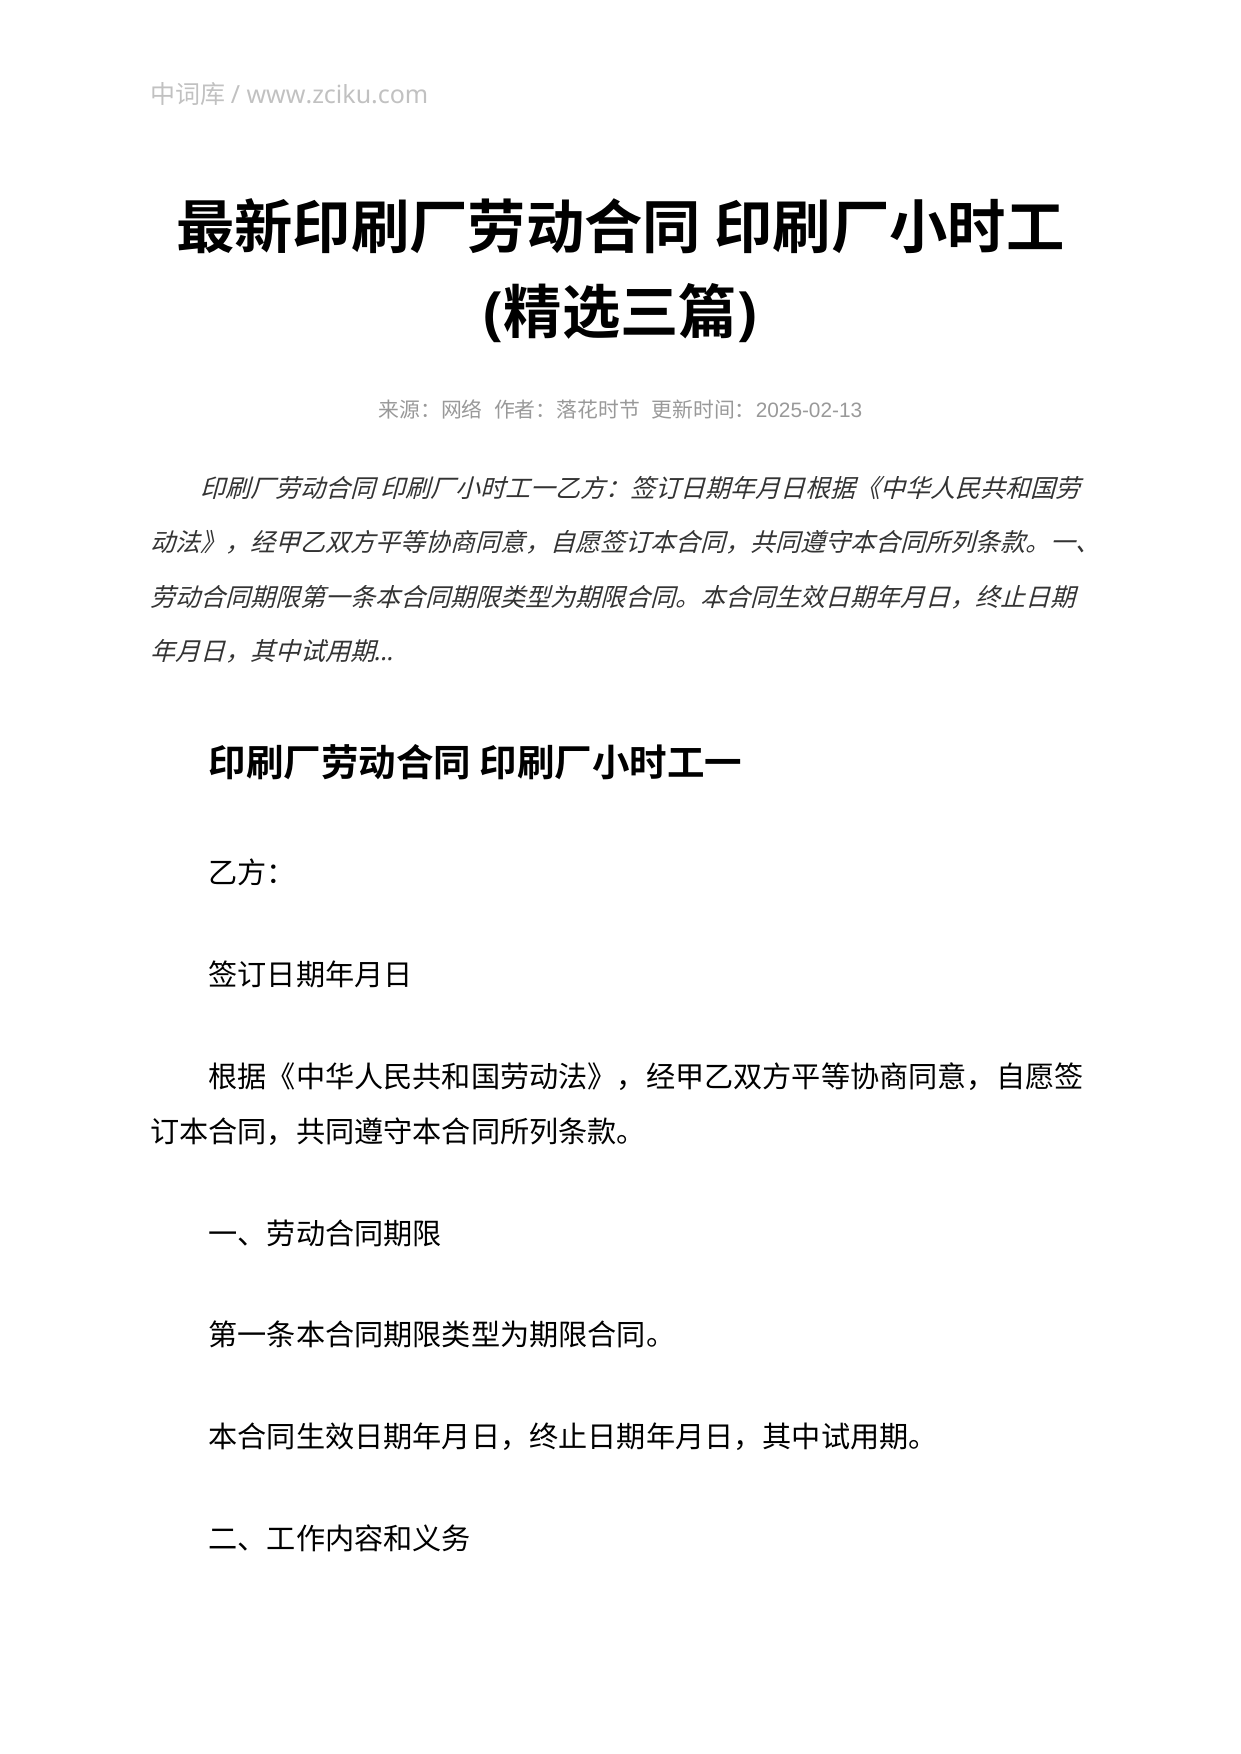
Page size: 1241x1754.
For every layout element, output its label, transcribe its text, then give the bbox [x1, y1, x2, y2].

text 二、工作内容和义务 [150, 1516, 1090, 1558]
text 第一条本合同期限类型为期限合同。 [150, 1312, 1090, 1354]
text 印刷厂劳动合同 印刷厂小时工一 [150, 733, 1090, 787]
text 根据《中华人民共和国劳动法》，经甲乙双方平等协商同意，自愿签订本合同，共同遵守本合同所列条款。 [150, 1053, 1090, 1151]
text 来源：网络 作者：落花时节 更新时间：2025-02-13 [150, 397, 1090, 421]
text 乙方： [150, 850, 1090, 892]
subtitle 最新印刷厂劳动合同 印刷厂小时工(精选三篇) [150, 181, 1090, 351]
text 印刷厂劳动合同 印刷厂小时工一乙方：签订日期年月日根据《中华人民共和国劳动法》，经甲乙双方平等协商同意，自愿签订本合同，共同遵守本合同所列条款。一、劳动合同期限第一条本合同期限类型为期限合同。本合同生效日期年月日，终止日期年月日，其中试用期... [150, 468, 1090, 668]
text 签订日期年月日 [150, 952, 1090, 994]
text 本合同生效日期年月日，终止日期年月日，其中试用期。 [150, 1414, 1090, 1456]
text 一、劳动合同期限 [150, 1210, 1090, 1252]
